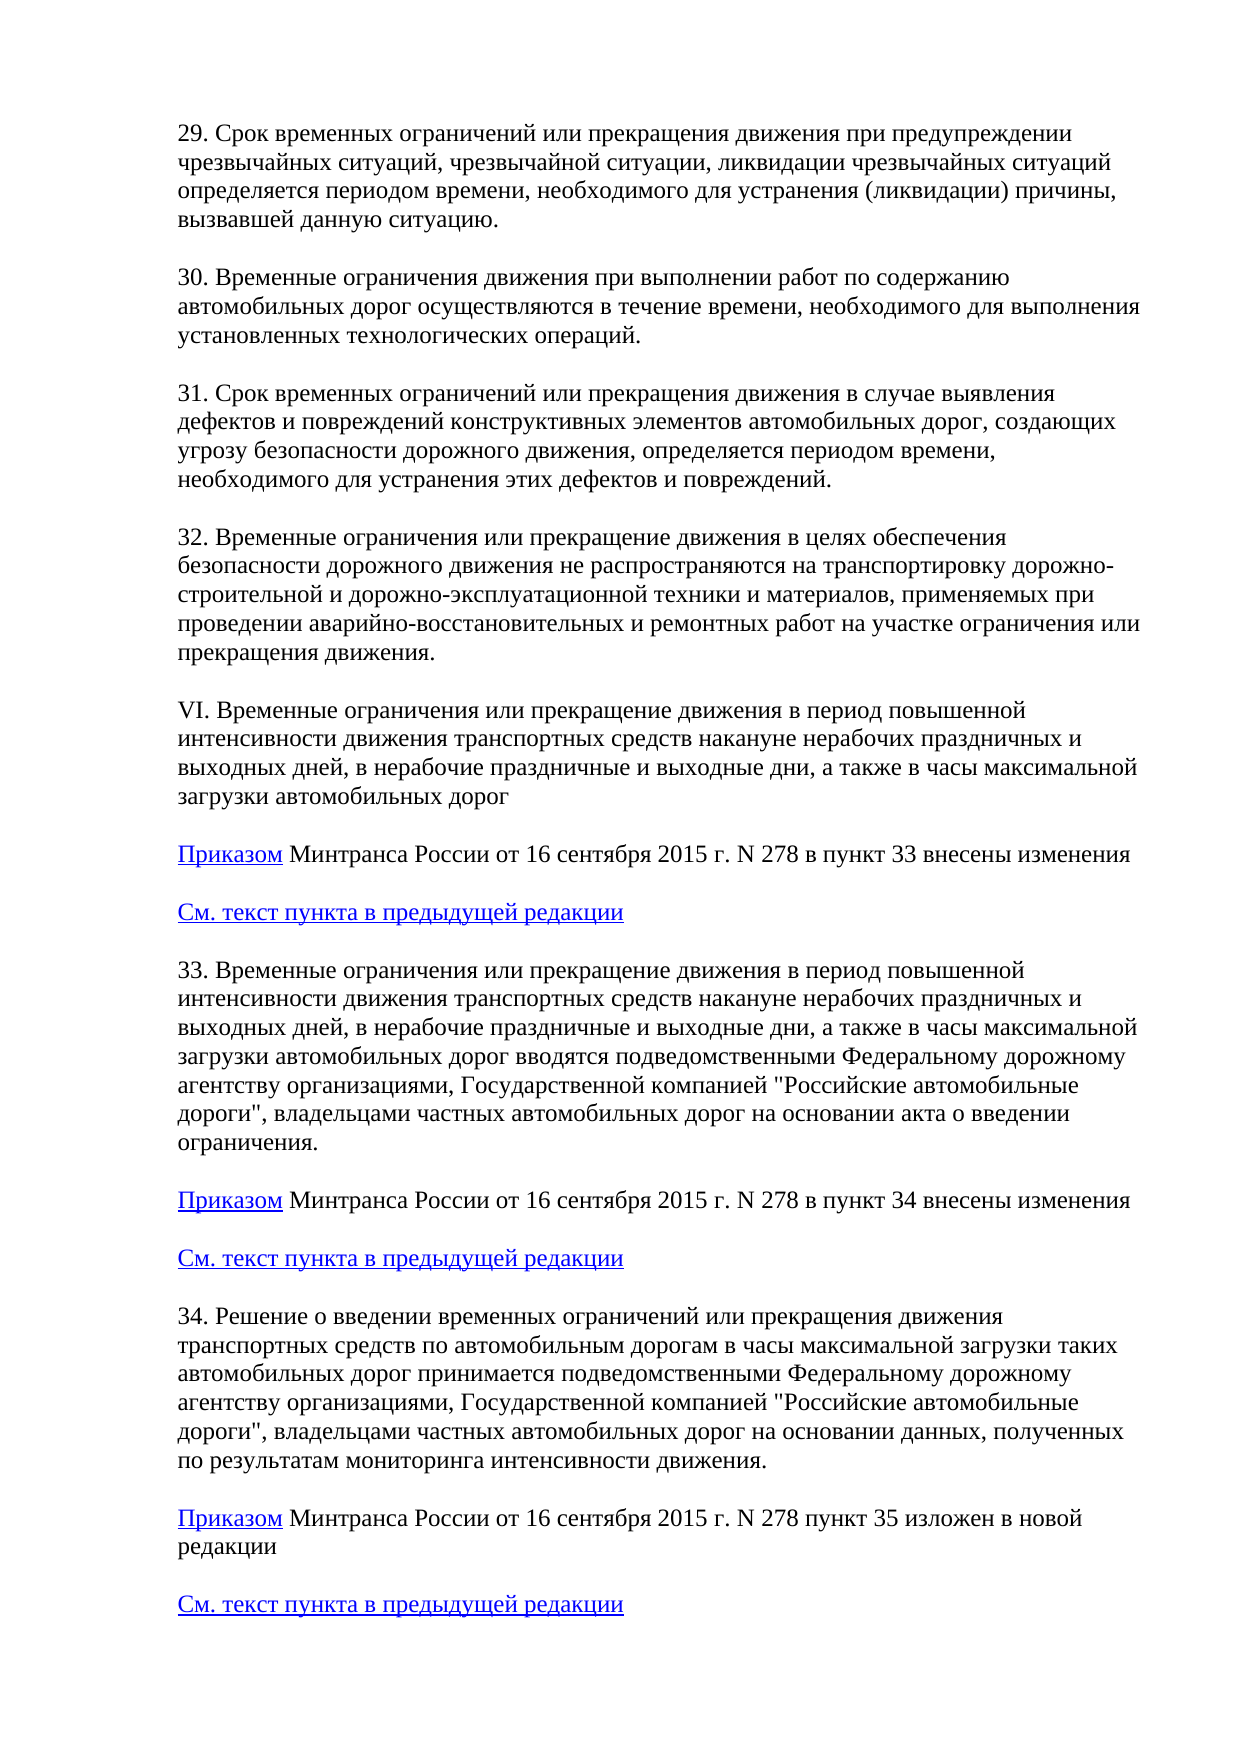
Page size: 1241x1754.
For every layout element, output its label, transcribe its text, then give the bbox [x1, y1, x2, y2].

text Приказом Минтранса России от 16 сентября 2015 г. N 278 пункт 35 изложен в новой редакции [177, 1503, 1152, 1560]
text 30. Временные ограничения движения при выполнении работ по содержанию автомобильных дорог осуществляются в течение времени, необходимого для выполнения установленных технологических операций. [177, 262, 1152, 348]
text Приказом Минтранса России от 16 сентября 2015 г. N 278 в пункт 33 внесены изменения [177, 839, 1152, 868]
text 32. Временные ограничения или прекращение движения в целях обеспечения безопасности дорожного движения не распространяются на транспортировку дорожно-строительной и дорожно-эксплуатационной техники и материалов, применяемых при проведении аварийно-восстановительных и ремонтных работ на участке ограничения или прекращения движения. [177, 522, 1152, 666]
text 33. Временные ограничения или прекращение движения в период повышенной интенсивности движения транспортных средств накануне нерабочих праздничных и выходных дней, в нерабочие праздничные и выходные дни, а также в часы максимальной загрузки автомобильных дорог вводятся подведомственными Федеральному дорожному агентству организациями, Государственной компанией "Российские автомобильные дороги", владельцами частных автомобильных дорог на основании акта о введении ограничения. [177, 955, 1152, 1156]
text 34. Решение о введении временных ограничений или прекращения движения транспортных средств по автомобильным дорогам в часы максимальной загрузки таких автомобильных дорог принимается подведомственными Федеральному дорожному агентству организациями, Государственной компанией "Российские автомобильные дороги", владельцами частных автомобильных дорог на основании данных, полученных по результатам мониторинга интенсивности движения. [177, 1301, 1152, 1473]
text См. текст пункта в предыдущей редакции [177, 1243, 1152, 1272]
text VI. Временные ограничения или прекращение движения в период повышенной интенсивности движения транспортных средств накануне нерабочих праздничных и выходных дней, в нерабочие праздничные и выходные дни, а также в часы максимальной загрузки автомобильных дорог [177, 695, 1152, 810]
text 31. Срок временных ограничений или прекращения движения в случае выявления дефектов и повреждений конструктивных элементов автомобильных дорог, создающих угрозу безопасности дорожного движения, определяется периодом времени, необходимого для устранения этих дефектов и повреждений. [177, 378, 1152, 493]
text Приказом Минтранса России от 16 сентября 2015 г. N 278 в пункт 34 внесены изменения [177, 1185, 1152, 1214]
text См. текст пункта в предыдущей редакции [177, 1589, 1152, 1618]
text См. текст пункта в предыдущей редакции [177, 897, 1152, 926]
text 29. Срок временных ограничений или прекращения движения при предупреждении чрезвычайных ситуаций, чрезвычайной ситуации, ликвидации чрезвычайных ситуаций определяется периодом времени, необходимого для устранения (ликвидации) причины, вызвавшей данную ситуацию. [177, 118, 1152, 233]
